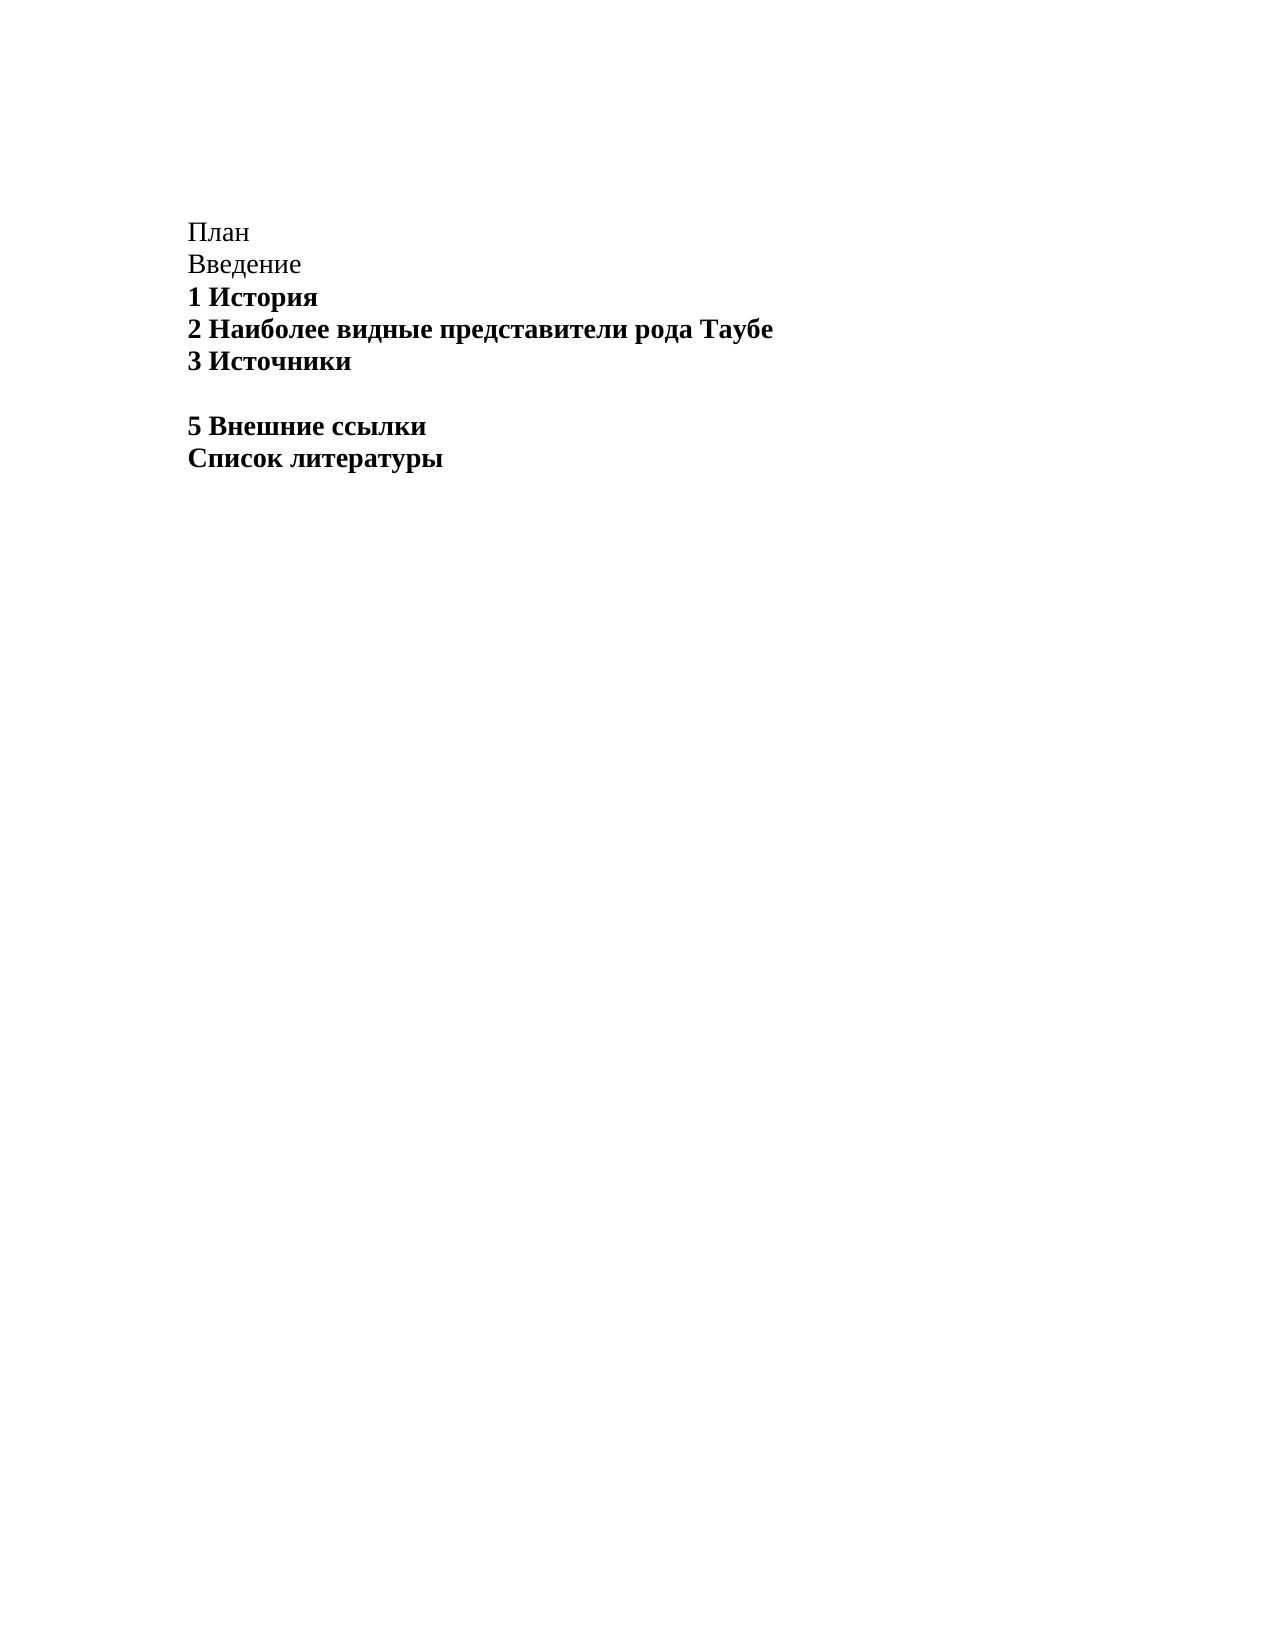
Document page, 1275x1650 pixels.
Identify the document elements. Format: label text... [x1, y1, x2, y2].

text План Введение 1 История 2 Наиболее видные представители рода Таубе 3 Источники 5 Внешние ссылки Список литературы [187, 150, 1087, 474]
